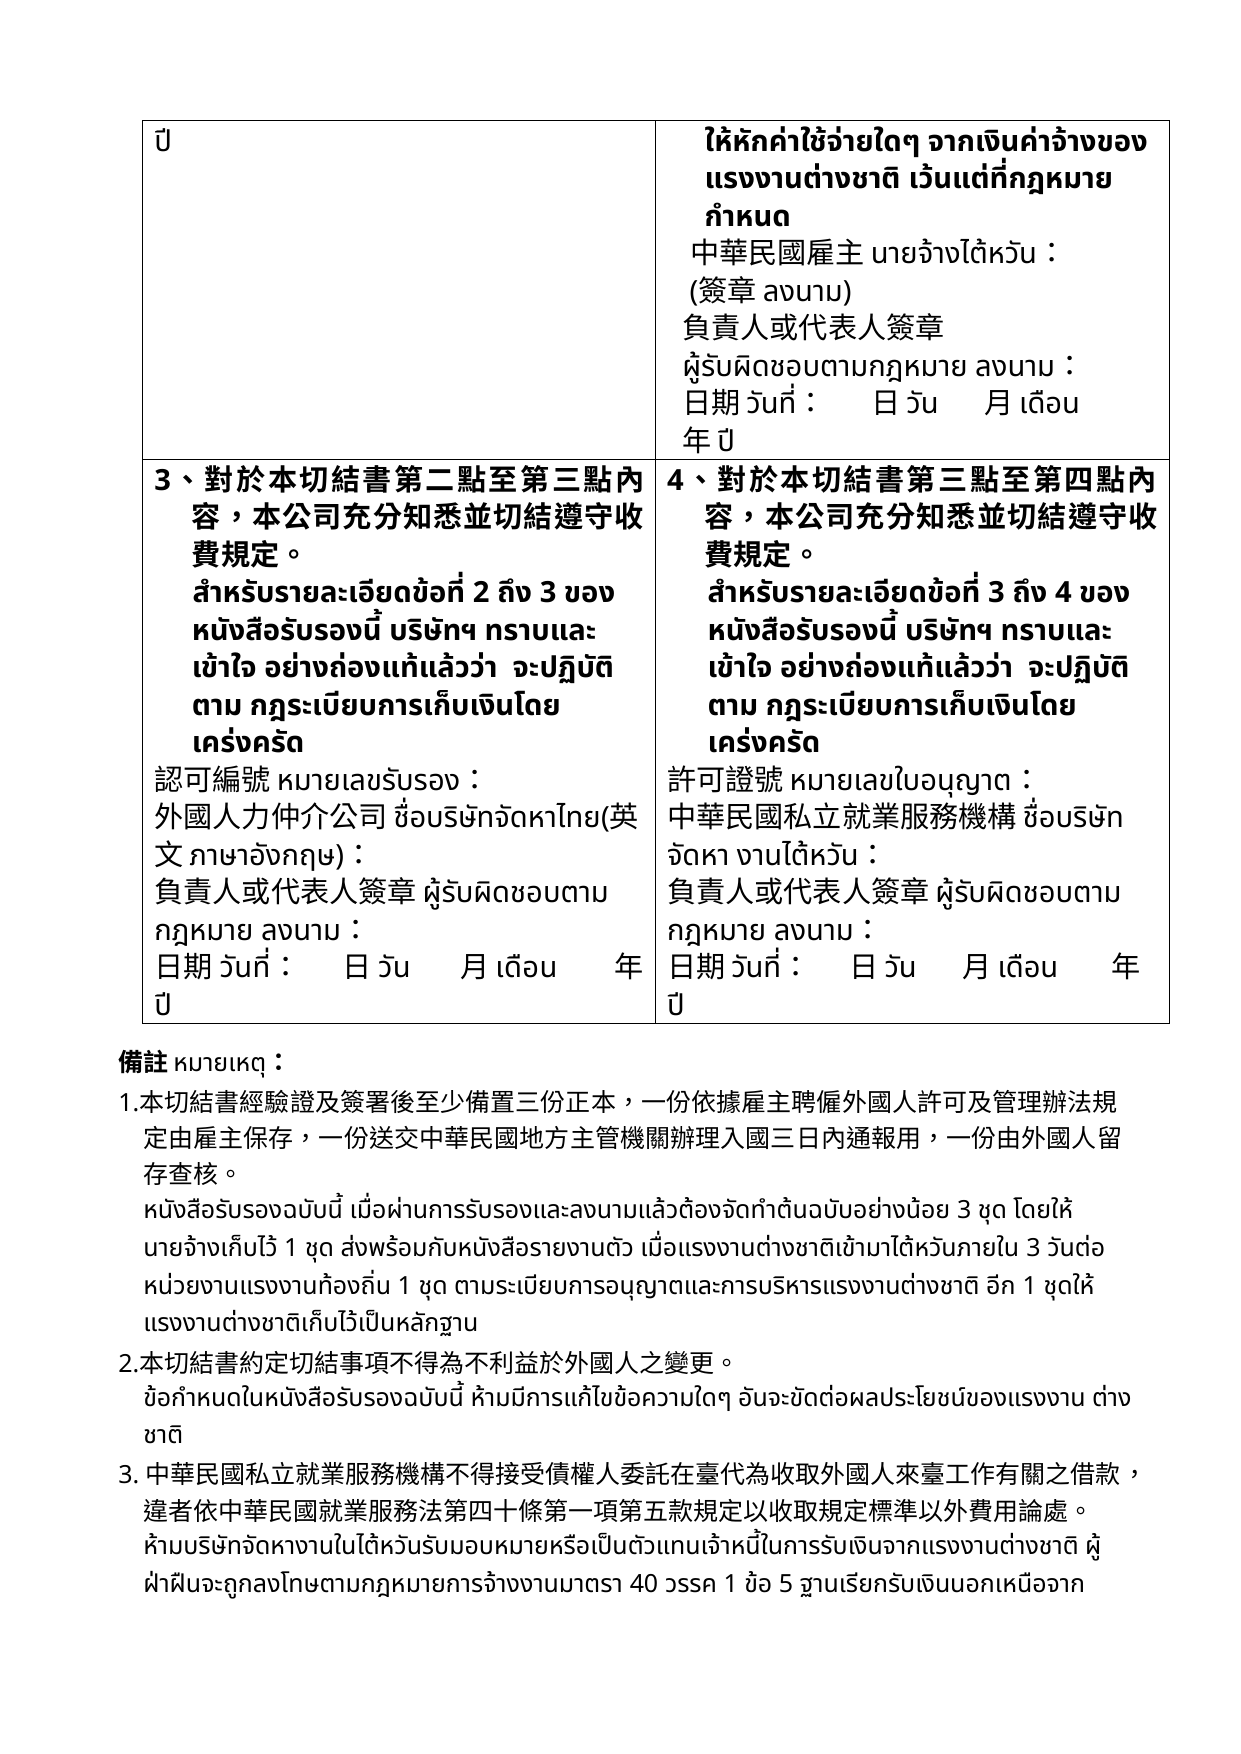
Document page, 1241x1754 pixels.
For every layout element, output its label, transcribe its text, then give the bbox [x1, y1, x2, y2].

text ข้อกำหนดในหนังสือรับรองฉบับนี้ ห้ามมีการแก้ไขข้อความใดๆ อันจะขัดต่อผลประโยชน์ของแรงงาน ต่างชาติ [143, 1379, 1143, 1455]
text 1.本切結書經驗證及簽署後至少備置三份正本，一份依據雇主聘僱外國人許可及管理辦法規定由雇主保存，一份送交中華民國地方主管機關辦理入國三日內通報用，一份由外國人留存查核。 [118, 1082, 1122, 1191]
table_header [143, 121, 655, 459]
text 2.本切結書約定切結事項不得為不利益於外國人之變更。 [118, 1343, 1122, 1379]
table_cell 4、對於本切結書第三點至第四點內容，本公司充分知悉並切結遵守收費規定。 สำหรับรายละเอียดข้อที่ 3 ถึง 4 ของ หนังสือรับรองนี้ บริษัทฯ ทราบและเข้าใจ อย่างถ่องแท้แล้วว่า จะปฏิบัติตาม กฎระเบียบการเก็บเงินโดยเคร่งครัด 許可證號หมายเลขใบอนุญาต： 中華民國私立就業服務機構ชื่อบริษัทจัดหา งานไต้หวัน： 負責人或代表人簽章ผู้รับผิดชอบตามกฎหมาย ลงนาม： 日期วันที่： 日วัน 月เดือน 年ปี [656, 460, 1169, 1022]
text หนังสือรับรองฉบับนี้ เมื่อผ่านการรับรองและลงนามแล้วต้องจัดทำต้นฉบับอย่างน้อย 3 ชุด โดยให้ นายจ้างเก็บไว้ 1 ชุด ส่งพร้อมกับหนังสือรายงานตัว เมื่อแรงงานต่างชาติเข้ามาไต้หวันภายใน 3 วันต่อหน่วยงานแรงงานท้องถิ่น 1 ชุด ตามระเบียบการอนุญาตและการบริหารแรงงานต่างชาติ อีก 1 ชุดให้แรงงานต่างชาติเก็บไว้เป็นหลักฐาน [143, 1191, 1122, 1343]
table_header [656, 121, 1169, 459]
text 備註หมายเหตุ： [118, 1042, 1122, 1082]
table_cell 3、對於本切結書第二點至第三點內容，本公司充分知悉並切結遵守收費規定。 สำหรับรายละเอียดข้อที่ 2 ถึง 3 ของ หนังสือรับรองนี้ บริษัทฯ ทราบและเข้าใจ อย่างถ่องแท้แล้วว่า จะปฏิบัติตาม กฎระเบียบการเก็บเงินโดยเคร่งครัด 認可編號หมายเลขรับรอง： 外國人力仲介公司ชื่อบริษัทจัดหาไทย(英文ภาษาอังกฤษ)： 負責人或代表人簽章ผู้รับผิดชอบตามกฎหมาย ลงนาม： 日期วันที่： 日วัน 月เดือน 年ปี [143, 460, 655, 1022]
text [143, 1527, 1156, 1603]
text 3. 中華民國私立就業服務機構不得接受債權人委託在臺代為收取外國人來臺工作有關之借款，違者依中華民國就業服務法第四十條第一項第五款規定以收取規定標準以外費用論處。 [118, 1455, 1122, 1527]
